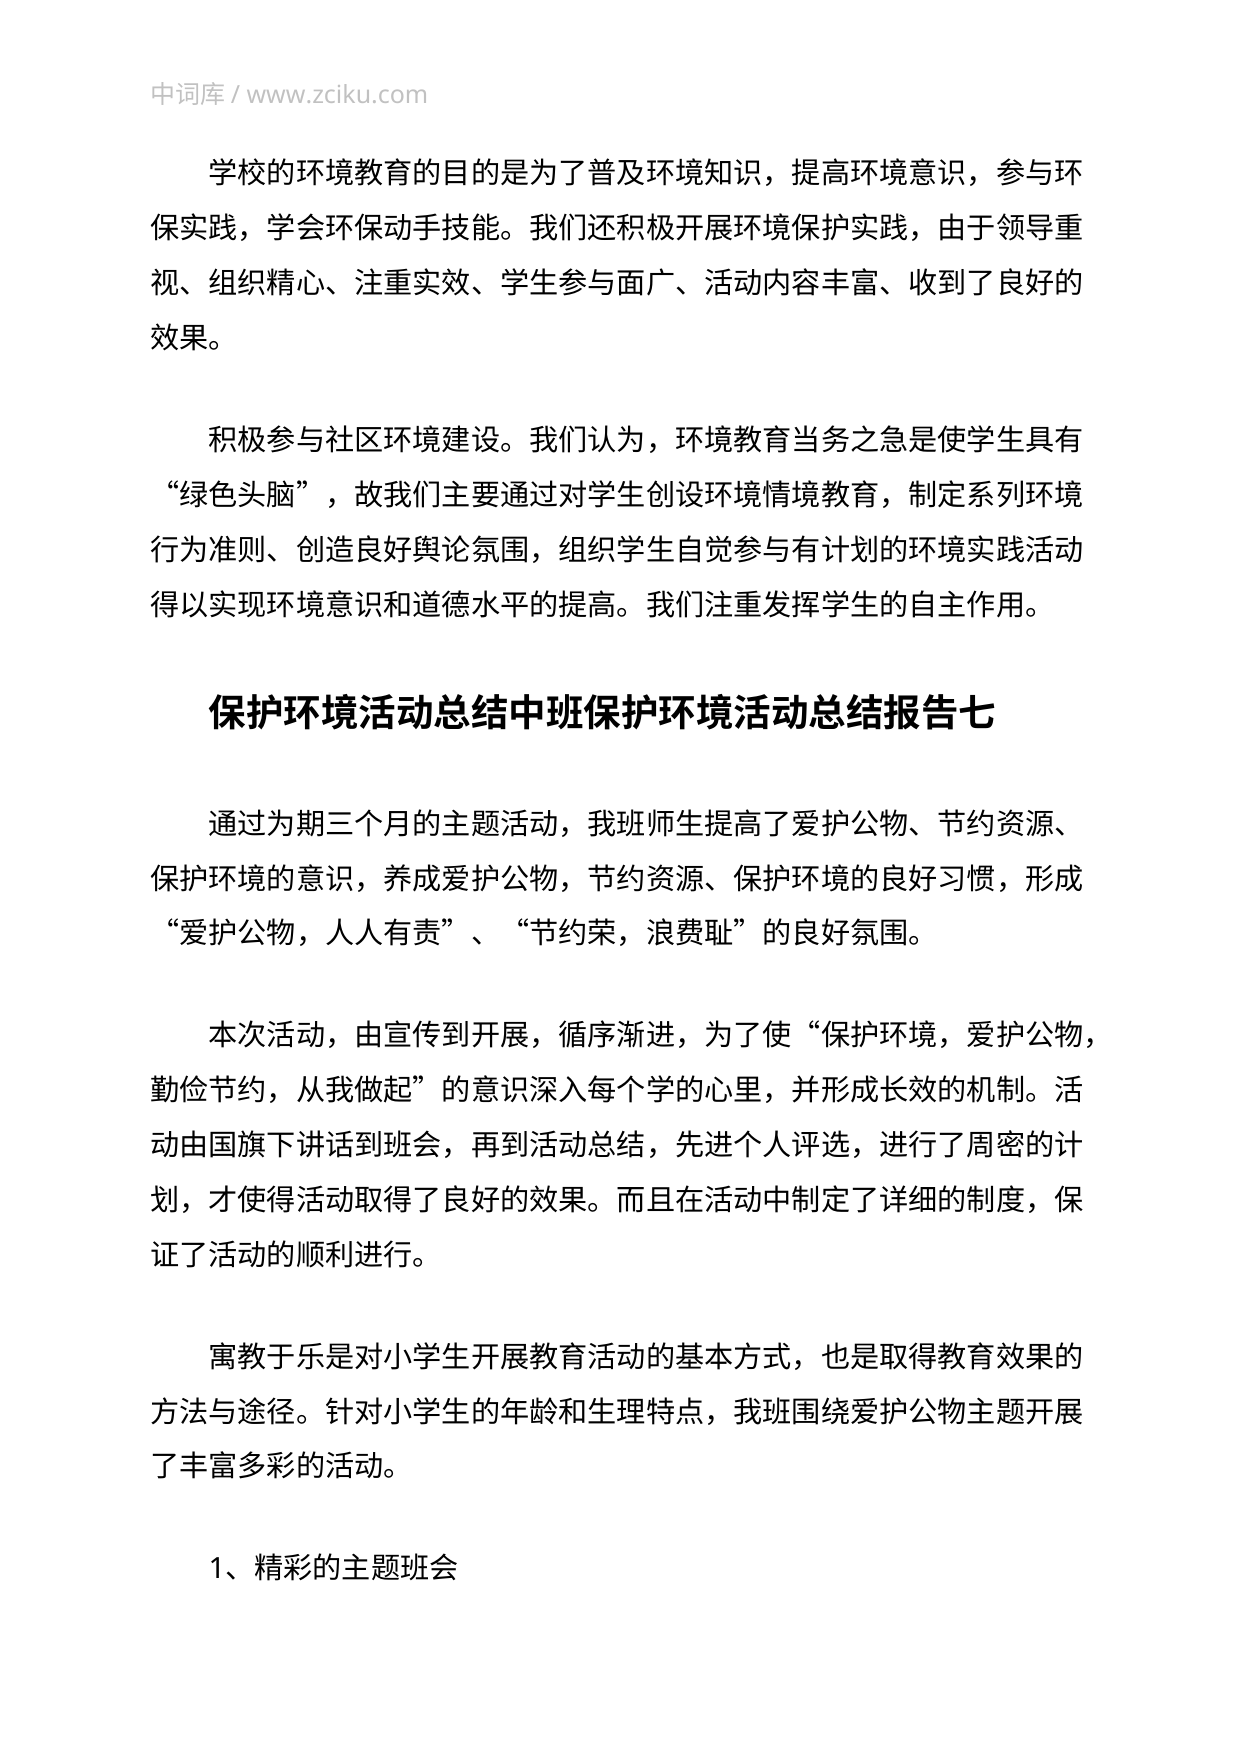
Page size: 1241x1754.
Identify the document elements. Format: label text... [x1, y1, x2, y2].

text 通过为期三个月的主题活动，我班师生提高了爱护公物、节约资源、保护环境的意识，养成爱护公物，节约资源、保护环境的良好习惯，形成“爱护公物，人人有责”、“节约荣，浪费耻”的良好氛围。 [150, 800, 1090, 952]
text 1、精彩的主题班会 [150, 1545, 1090, 1587]
text 学校的环境教育的目的是为了普及环境知识，提高环境意识，参与环保实践，学会环保动手技能。我们还积极开展环境保护实践，由于领导重视、组织精心、注重实效、学生参与面广、活动内容丰富、收到了良好的效果。 [150, 150, 1090, 357]
text 本次活动，由宣传到开展，循序渐进，为了使“保护环境，爱护公物，勤俭节约，从我做起”的意识深入每个学的心里，并形成长效的机制。活动由国旗下讲话到班会，再到活动总结，先进个人评选，进行了周密的计划，才使得活动取得了良好的效果。而且在活动中制定了详细的制度，保证了活动的顺利进行。 [150, 1012, 1090, 1274]
text 积极参与社区环境建设。我们认为，环境教育当务之急是使学生具有“绿色头脑”，故我们主要通过对学生创设环境情境教育，制定系列环境行为准则、创造良好舆论氛围，组织学生自觉参与有计划的环境实践活动得以实现环境意识和道德水平的提高。我们注重发挥学生的自主作用。 [150, 416, 1090, 623]
text 保护环境活动总结中班保护环境活动总结报告七 [150, 683, 1090, 737]
text 寓教于乐是对小学生开展教育活动的基本方式，也是取得教育效果的方法与途径。针对小学生的年龄和生理特点，我班围绕爱护公物主题开展了丰富多彩的活动。 [150, 1333, 1090, 1485]
